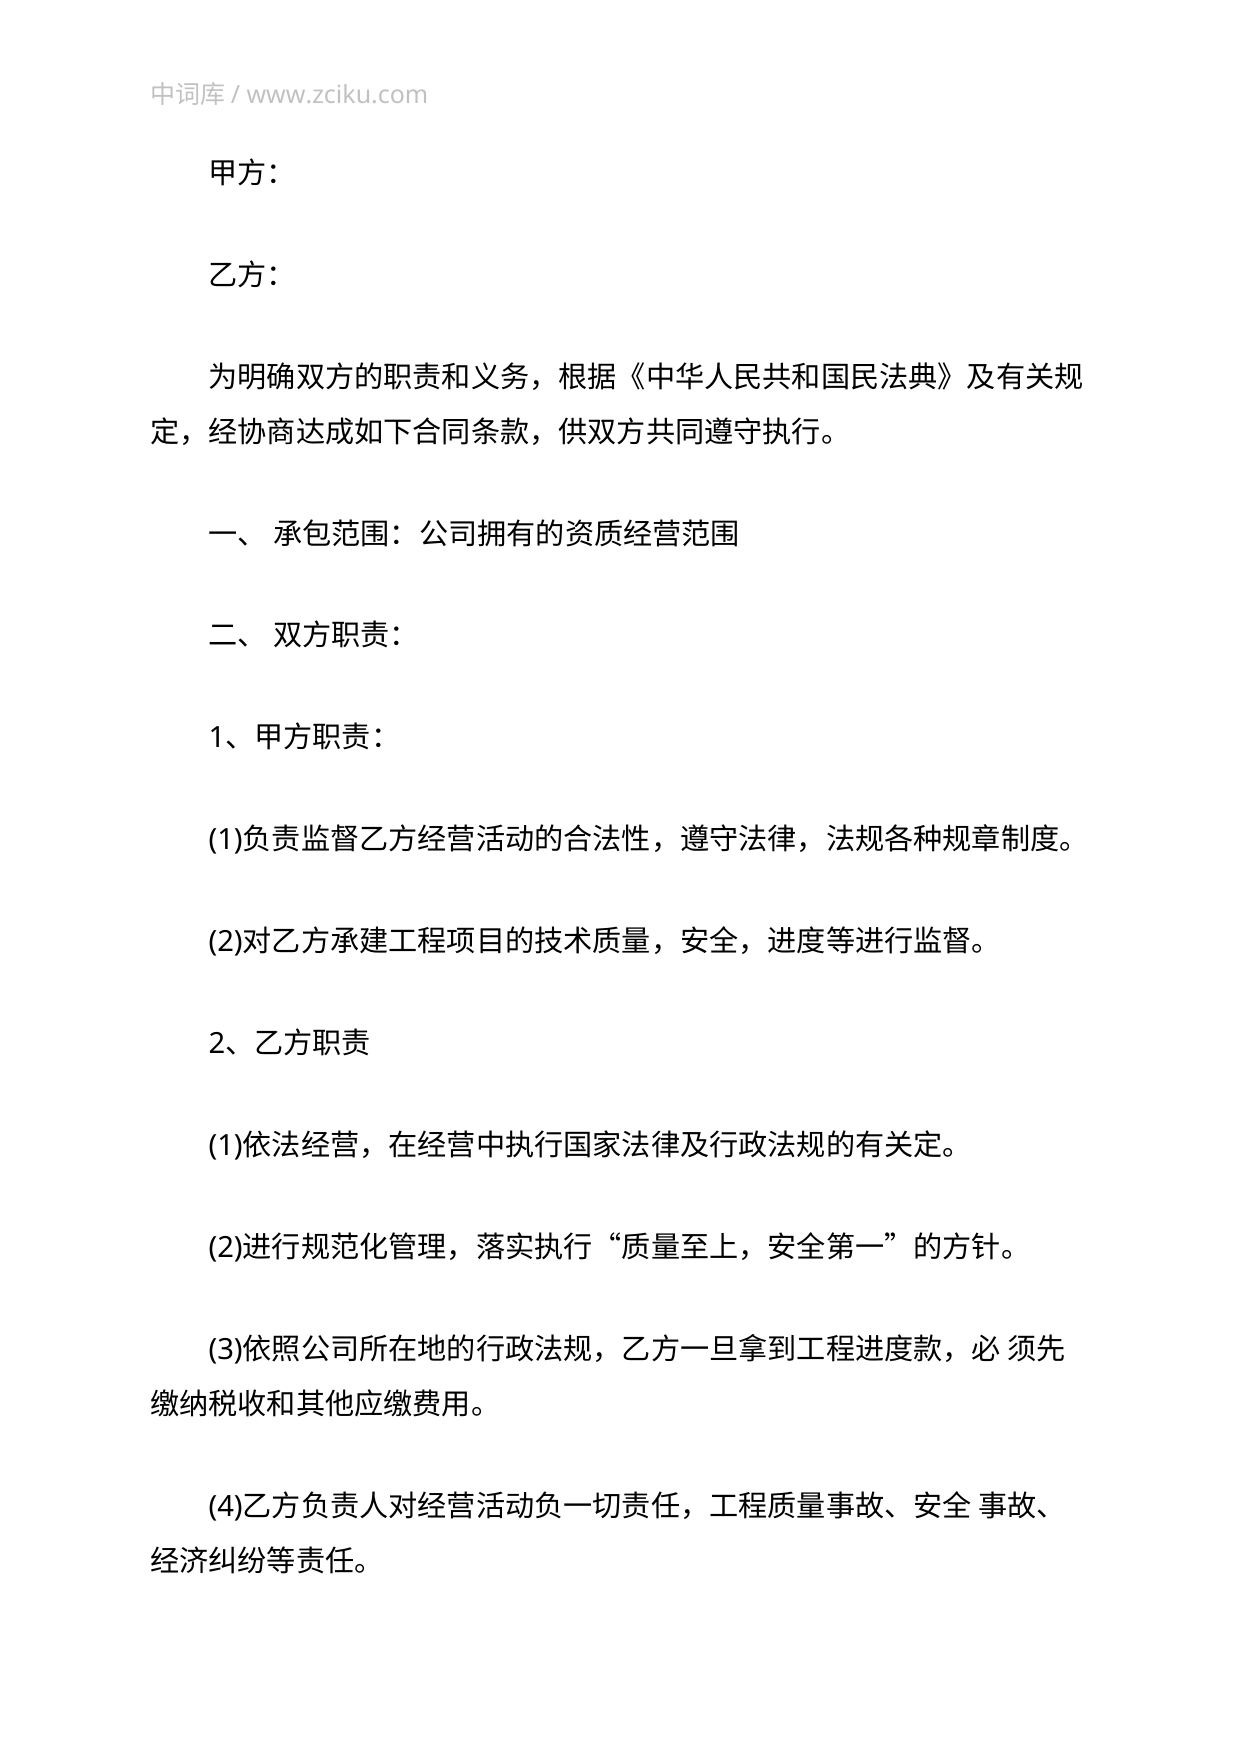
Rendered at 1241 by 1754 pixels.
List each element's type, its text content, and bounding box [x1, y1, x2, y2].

text 二、 双方职责： [150, 612, 1090, 654]
text 为明确双方的职责和义务，根据《中华人民共和国民法典》及有关规定，经协商达成如下合同条款，供双方共同遵守执行。 [150, 353, 1090, 451]
text (2)进行规范化管理，落实执行“质量至上，安全第一”的方针。 [150, 1224, 1090, 1266]
text 一、 承包范围：公司拥有的资质经营范围 [150, 510, 1090, 552]
text (2)对乙方承建工程项目的技术质量，安全，进度等进行监督。 [150, 918, 1090, 960]
text 2、乙方职责 [150, 1020, 1090, 1062]
text 甲方： [150, 150, 1090, 192]
text (1)依法经营，在经营中执行国家法律及行政法规的有关定。 [150, 1122, 1090, 1164]
text (4)乙方负责人对经营活动负一切责任，工程质量事故、安全 事故、经济纠纷等责任。 [150, 1482, 1090, 1580]
text 1、甲方职责： [150, 714, 1090, 756]
text (1)负责监督乙方经营活动的合法性，遵守法律，法规各种规章制度。 [150, 816, 1090, 858]
text 乙方： [150, 252, 1090, 294]
text (3)依照公司所在地的行政法规，乙方一旦拿到工程进度款，必 须先缴纳税收和其他应缴费用。 [150, 1326, 1090, 1423]
